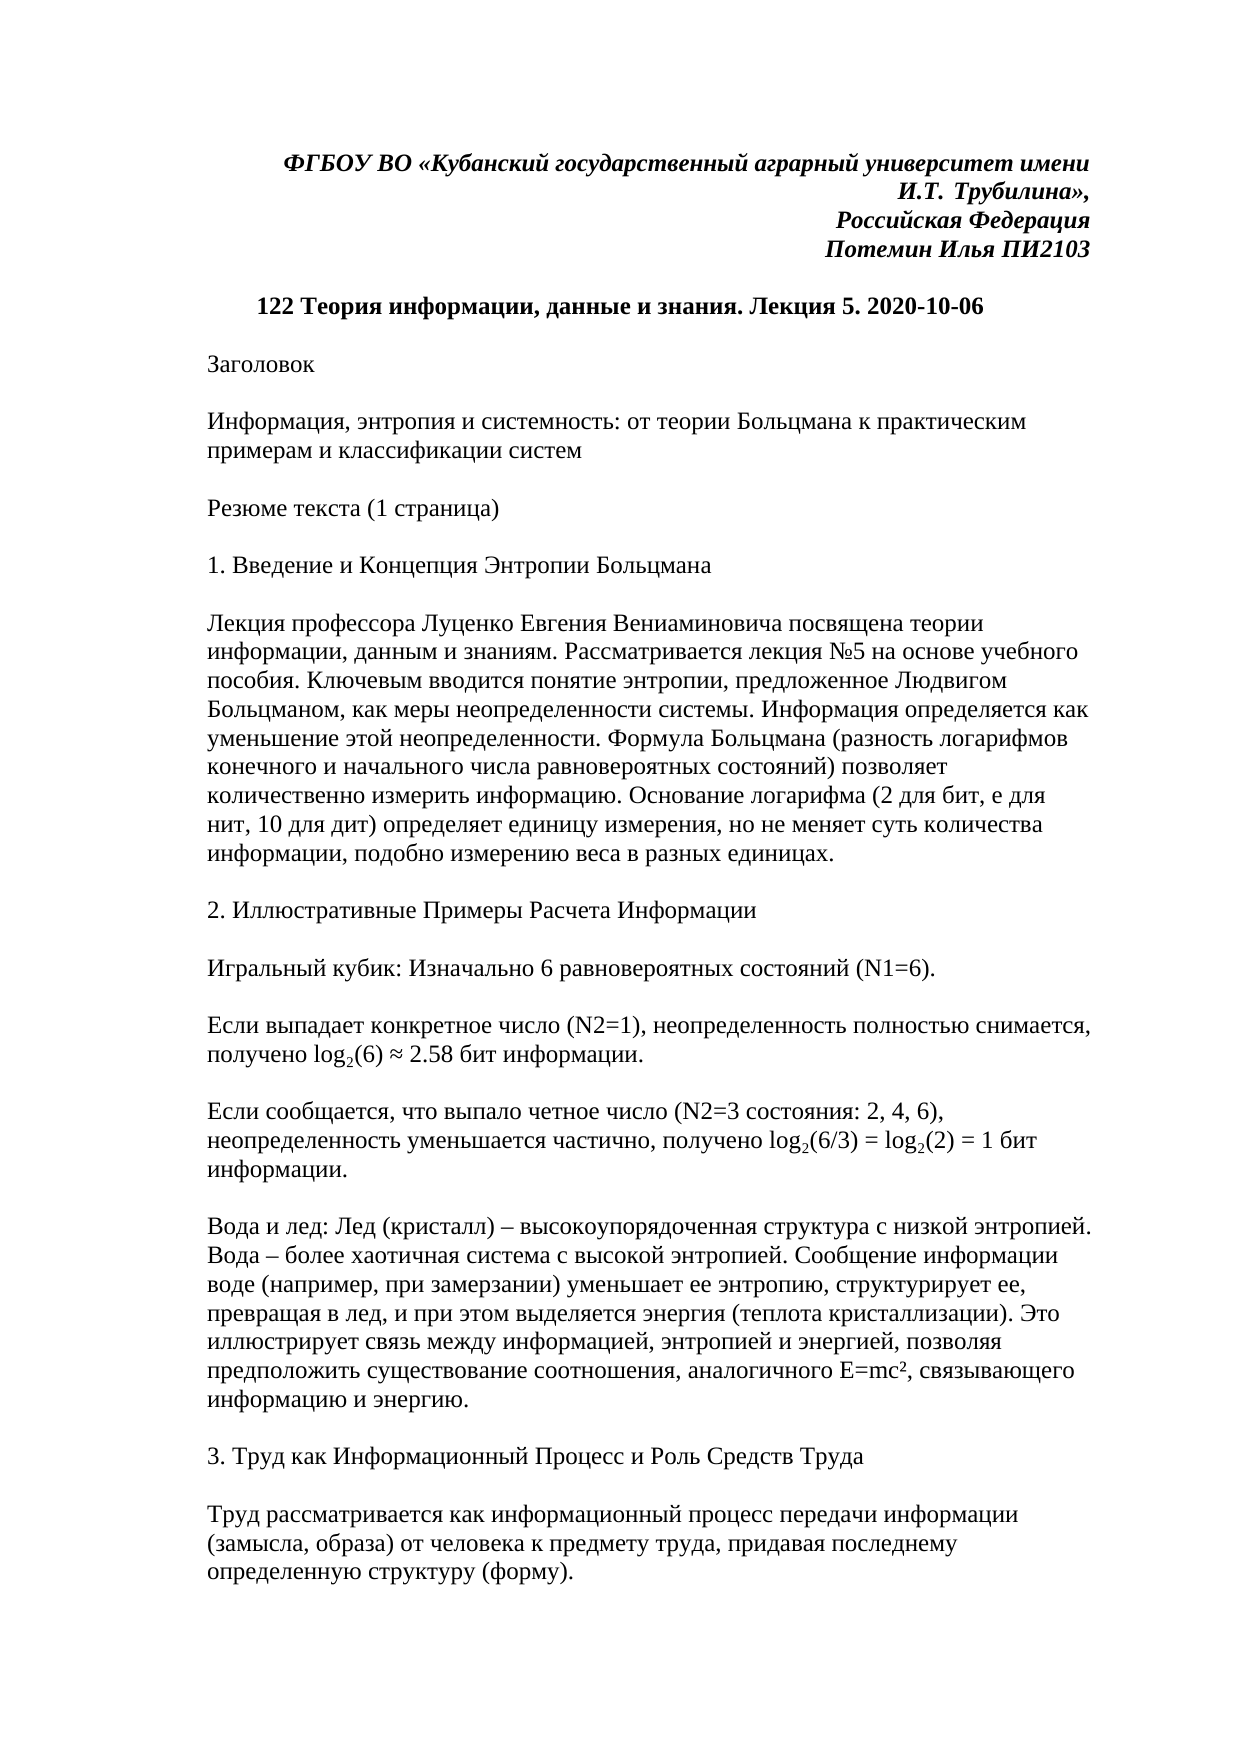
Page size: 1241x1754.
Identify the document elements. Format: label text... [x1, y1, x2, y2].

text 122 Теория информации, данные и знания. Лекция 5. 2020-10-06 [148, 291, 1092, 320]
text Труд рассматривается как информационный процесс передачи информации (замысла, образа) от человека к предмету труда, придавая последнему определенную структуру (форму). [207, 1499, 1092, 1585]
text 3. Труд как Информационный Процесс и Роль Средств Труда [207, 1441, 1092, 1470]
text Если сообщается, что выпало четное число (N2=3 состояния: 2, 4, 6), неопределенность уменьшается частично, получено log₂(6/3) = log₂(2) = 1 бит информации. [207, 1096, 1092, 1183]
text Игральный кубик: Изначально 6 равновероятных состояний (N1=6). [207, 953, 1092, 981]
text Если выпадает конкретное число (N2=1), неопределенность полностью снимается, получено log₂(6) ≈ 2.58 бит информации. [207, 1010, 1092, 1068]
text 2. Иллюстративные Примеры Расчета Информации [207, 895, 1092, 924]
text ФГБОУ ВО «Кубанский государственный аграрный университет имени И.Т. Трубилина», [148, 148, 1092, 205]
text Потемин Илья ПИ2103 [148, 234, 1092, 263]
text Резюме текста (1 страница) [207, 493, 1092, 521]
text Вода и лед: Лед (кристалл) – высокоупорядоченная структура с низкой энтропией. Вода – более хаотичная система с высокой энтропией. Сообщение информации воде (например, при замерзании) уменьшает ее энтропию, структурирует ее, превращая в лед, и при этом выделяется энергия (теплота кристаллизации). Это иллюстрирует связь между информацией, энтропией и энергией, позволяя предположить существование соотношения, аналогичного E=mc², связывающего информацию и энергию. [207, 1211, 1092, 1413]
text Заголовок [207, 349, 1092, 378]
text Информация, энтропия и системность: от теории Больцмана к практическим примерам и классификации систем [207, 406, 1092, 464]
text Российская Федерация [148, 205, 1092, 234]
text Лекция профессора Луценко Евгения Вениаминовича посвящена теории информации, данным и знаниям. Рассматривается лекция №5 на основе учебного пособия. Ключевым вводится понятие энтропии, предложенное Людвигом Больцманом, как меры неопределенности системы. Информация определяется как уменьшение этой неопределенности. Формула Больцмана (разность логарифмов конечного и начального числа равновероятных состояний) позволяет количественно измерить информацию. Основание логарифма (2 для бит, e для нит, 10 для дит) определяет единицу измерения, но не меняет суть количества информации, подобно измерению веса в разных единицах. [207, 608, 1092, 866]
text 1. Введение и Концепция Энтропии Больцмана [207, 550, 1092, 579]
